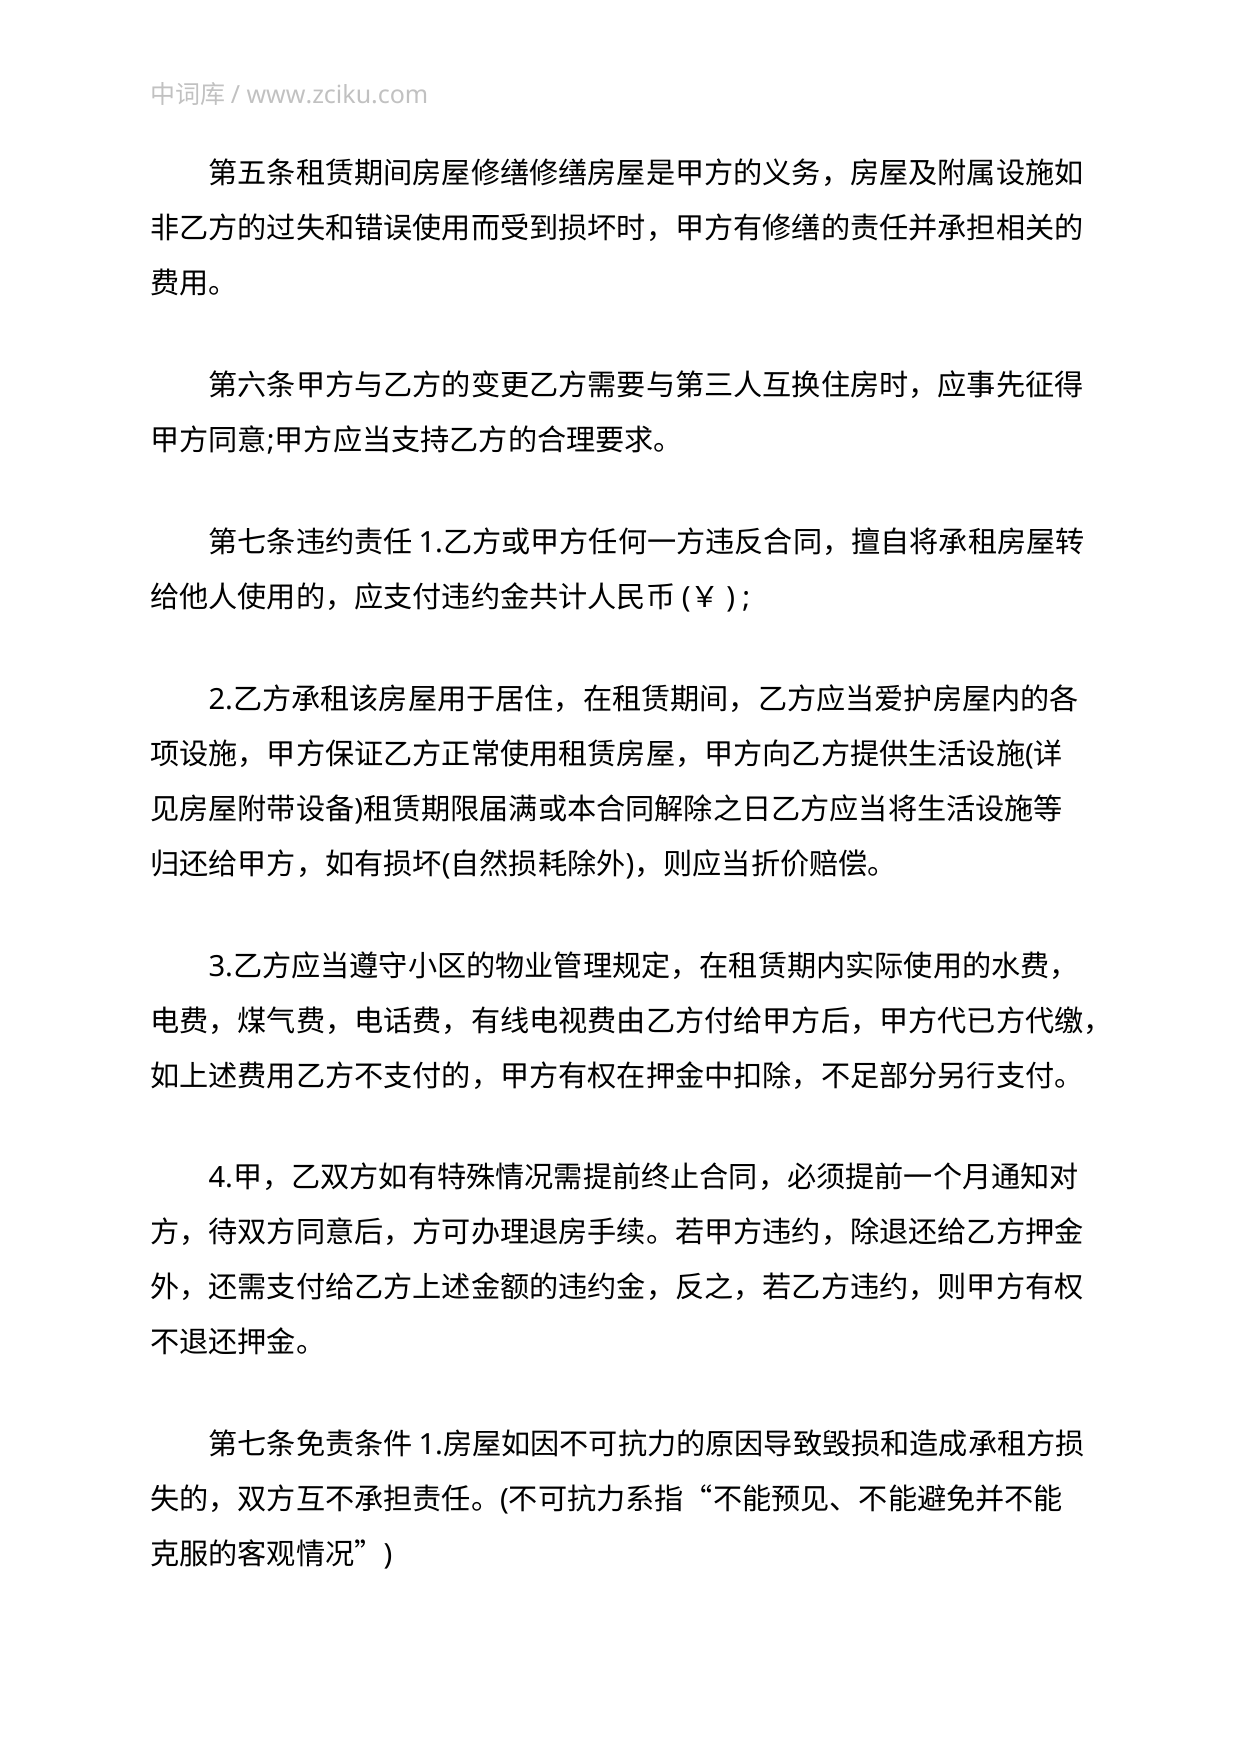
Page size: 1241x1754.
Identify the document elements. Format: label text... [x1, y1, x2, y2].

text 4.甲，乙双方如有特殊情况需提前终止合同，必须提前一个月通知对方，待双方同意后，方可办理退房手续。若甲方违约，除退还给乙方押金外，还需支付给乙方上述金额的违约金，反之，若乙方违约，则甲方有权不退还押金。 [150, 1154, 1090, 1361]
text 第七条免责条件1.房屋如因不可抗力的原因导致毁损和造成承租方损失的，双方互不承担责任。(不可抗力系指“不能预见、不能避免并不能克服的客观情况”) [150, 1421, 1090, 1573]
text 第五条租赁期间房屋修缮修缮房屋是甲方的义务，房屋及附属设施如非乙方的过失和错误使用而受到损坏时，甲方有修缮的责任并承担相关的费用。 [150, 150, 1090, 302]
text 第七条违约责任1.乙方或甲方任何一方违反合同，擅自将承租房屋转给他人使用的，应支付违约金共计人民币 (￥ ) ; [150, 518, 1090, 616]
text 3.乙方应当遵守小区的物业管理规定，在租赁期内实际使用的水费，电费，煤气费，电话费，有线电视费由乙方付给甲方后，甲方代已方代缴，如上述费用乙方不支付的，甲方有权在押金中扣除，不足部分另行支付。 [150, 942, 1090, 1094]
text 第六条甲方与乙方的变更乙方需要与第三人互换住房时，应事先征得甲方同意;甲方应当支持乙方的合理要求。 [150, 362, 1090, 459]
text 2.乙方承租该房屋用于居住，在租赁期间，乙方应当爱护房屋内的各项设施，甲方保证乙方正常使用租赁房屋，甲方向乙方提供生活设施(详见房屋附带设备)租赁期限届满或本合同解除之日乙方应当将生活设施等归还给甲方，如有损坏(自然损耗除外)，则应当折价赔偿。 [150, 675, 1090, 883]
